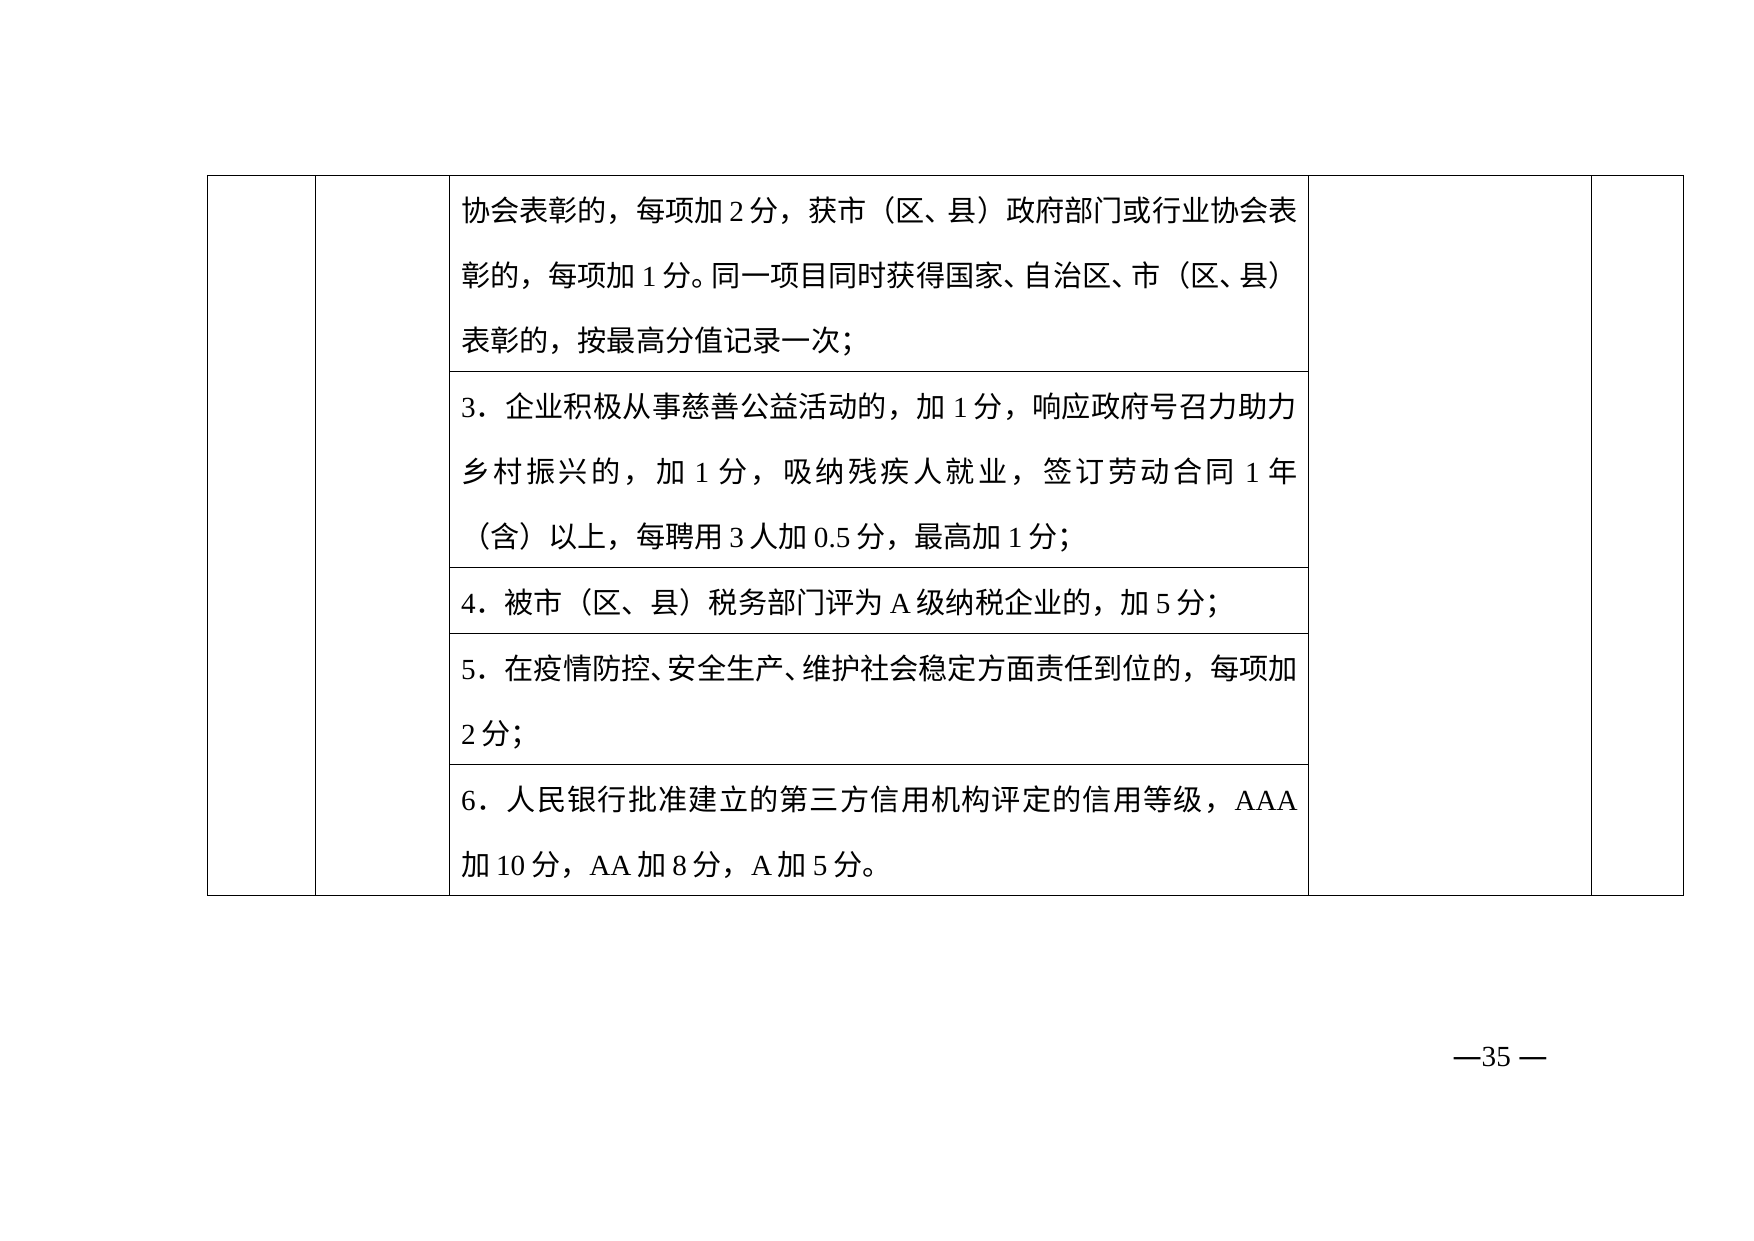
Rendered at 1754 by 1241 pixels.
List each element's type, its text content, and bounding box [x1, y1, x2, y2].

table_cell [450, 176, 1308, 371]
table_cell 3．企业积极从事慈善公益活动的，加1分，响应政府号召力助力乡村振兴的，加1分，吸纳残疾人就业，签订劳动合同1年（含）以上，每聘用3人加0.5分，最高加1分； [450, 372, 1308, 567]
table_cell 4．被市（区、县）税务部门评为A级纳税企业的，加5分； [450, 568, 1308, 633]
table_cell 6．人民银行批准建立的第三方信用机构评定的信用等级，AAA加10分，AA加8分，A加5分。 [450, 765, 1308, 895]
table_cell 5．在疫情防控、安全生产、维护社会稳定方面责任到位的，每项加2分； [450, 634, 1308, 764]
